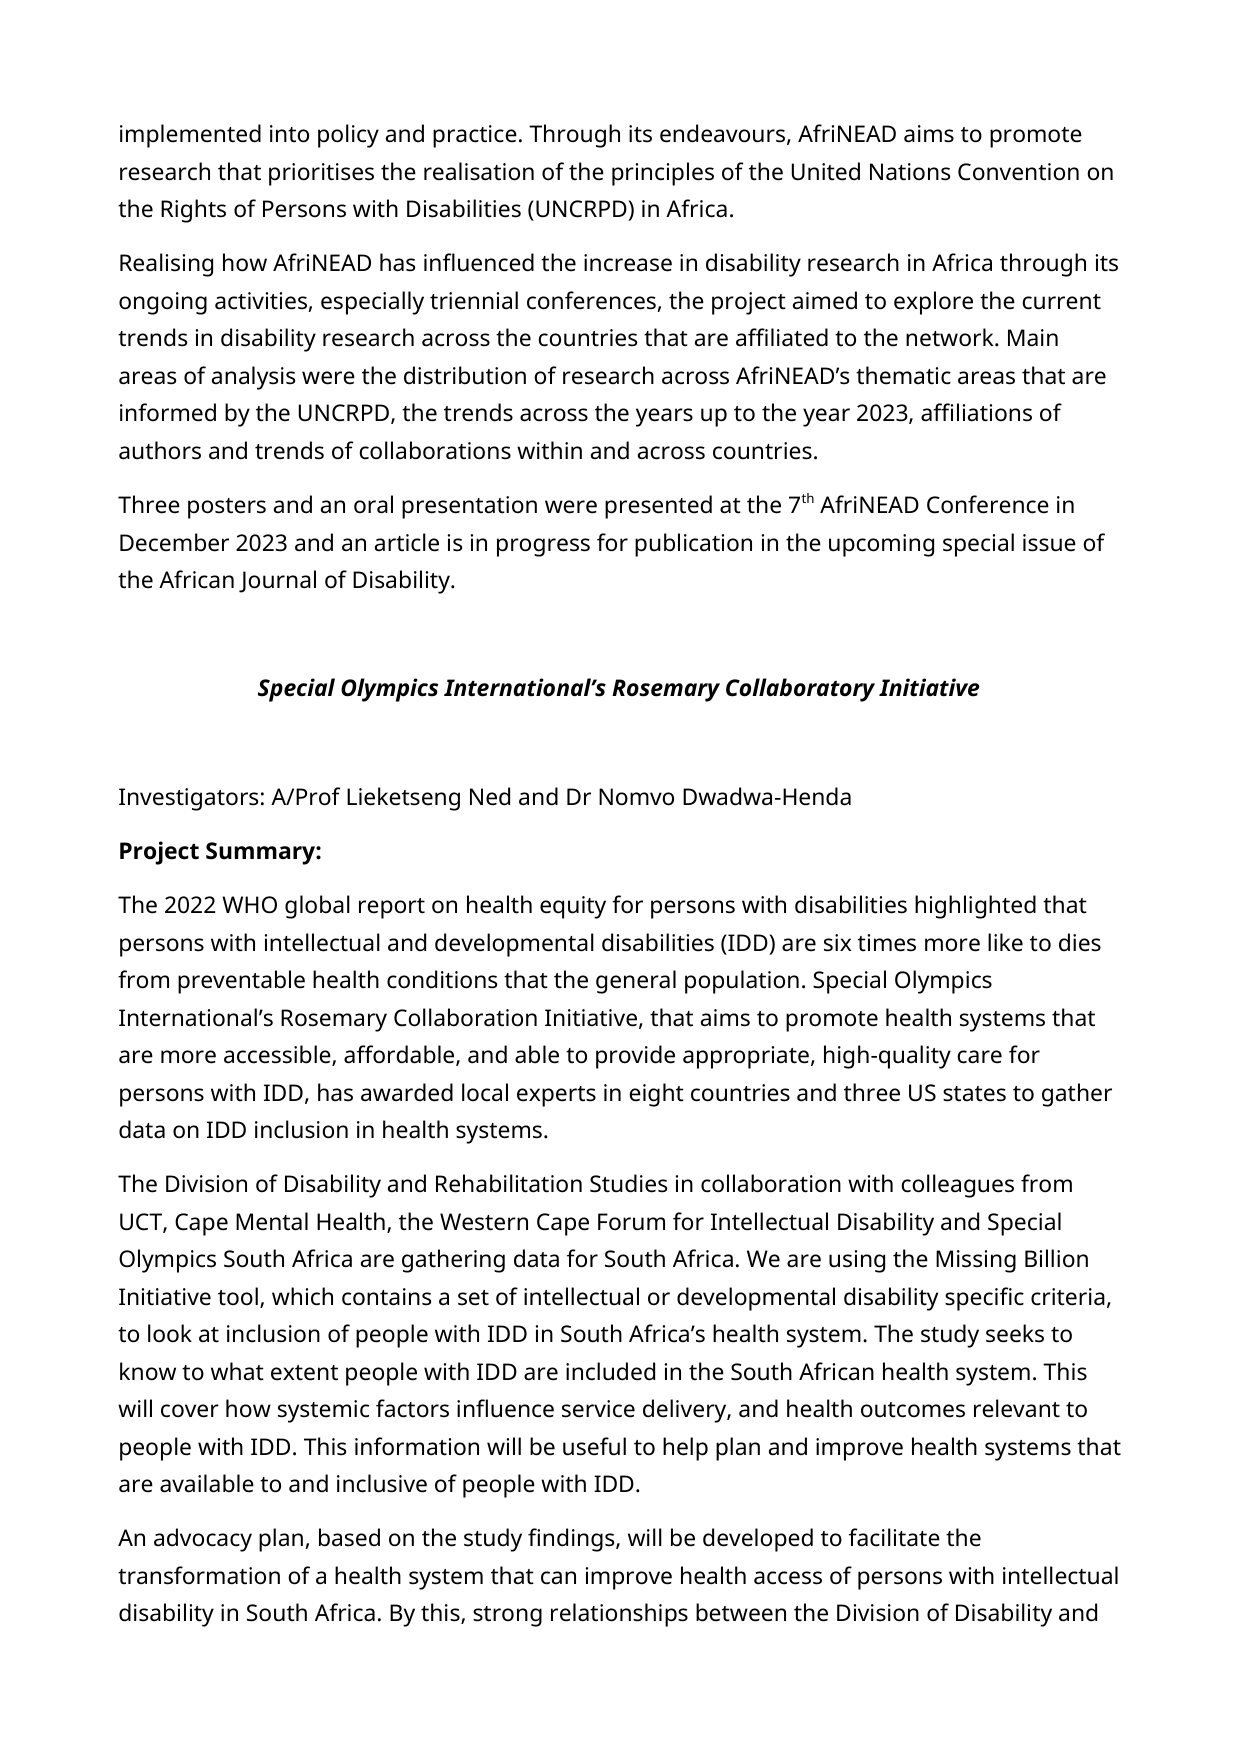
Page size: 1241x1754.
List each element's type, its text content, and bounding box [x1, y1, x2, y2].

text Three posters and an oral presentation were presented at the 7th AfriNEAD Conference in December 2023 and an article is in progress for publication in the upcoming special issue of the African Journal of Disability. [118, 489, 1122, 595]
text The 2022 WHO global report on health equity for persons with disabilities highlighted that persons with intellectual and developmental disabilities (IDD) are six times more like to dies from preventable health conditions that the general population. Special Olympics International’s Rosemary Collaboration Initiative, that aims to promote health systems that are more accessible, affordable, and able to provide appropriate, high-quality care for persons with IDD, has awarded local experts in eight countries and three US states to gather data on IDD inclusion in health systems. [118, 889, 1122, 1145]
text Realising how AfriNEAD has influenced the increase in disability research in Africa through its ongoing activities, especially triennial conferences, the project aimed to explore the current trends in disability research across the countries that are affiliated to the network. Main areas of analysis were the distribution of research across AfriNEAD’s thematic areas that are informed by the UNCRPD, the trends across the years up to the year 2023, affiliations of authors and trends of collaborations within and across countries. [118, 247, 1122, 466]
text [118, 118, 1122, 224]
text Special Olympics International’s Rosemary Collaboratory Initiative [118, 672, 1122, 703]
text The Division of Disability and Rehabilitation Studies in collaboration with colleagues from UCT, Cape Mental Health, the Western Cape Forum for Intellectual Disability and Special Olympics South Africa are gathering data for South Africa. We are using the Missing Billion Initiative tool, which contains a set of intellectual or developmental disability specific criteria, to look at inclusion of people with IDD in South Africa’s health system. The study seeks to know to what extent people with IDD are included in the South African health system. This will cover how systemic factors influence service delivery, and health outcomes relevant to people with IDD. This information will be useful to help plan and improve health systems that are available to and inclusive of people with IDD. [118, 1168, 1122, 1499]
text Investigators: A/Prof Lieketseng Ned and Dr Nomvo Dwadwa-Henda [118, 781, 1122, 812]
text Project Summary: [118, 835, 1122, 866]
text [118, 1522, 1122, 1628]
